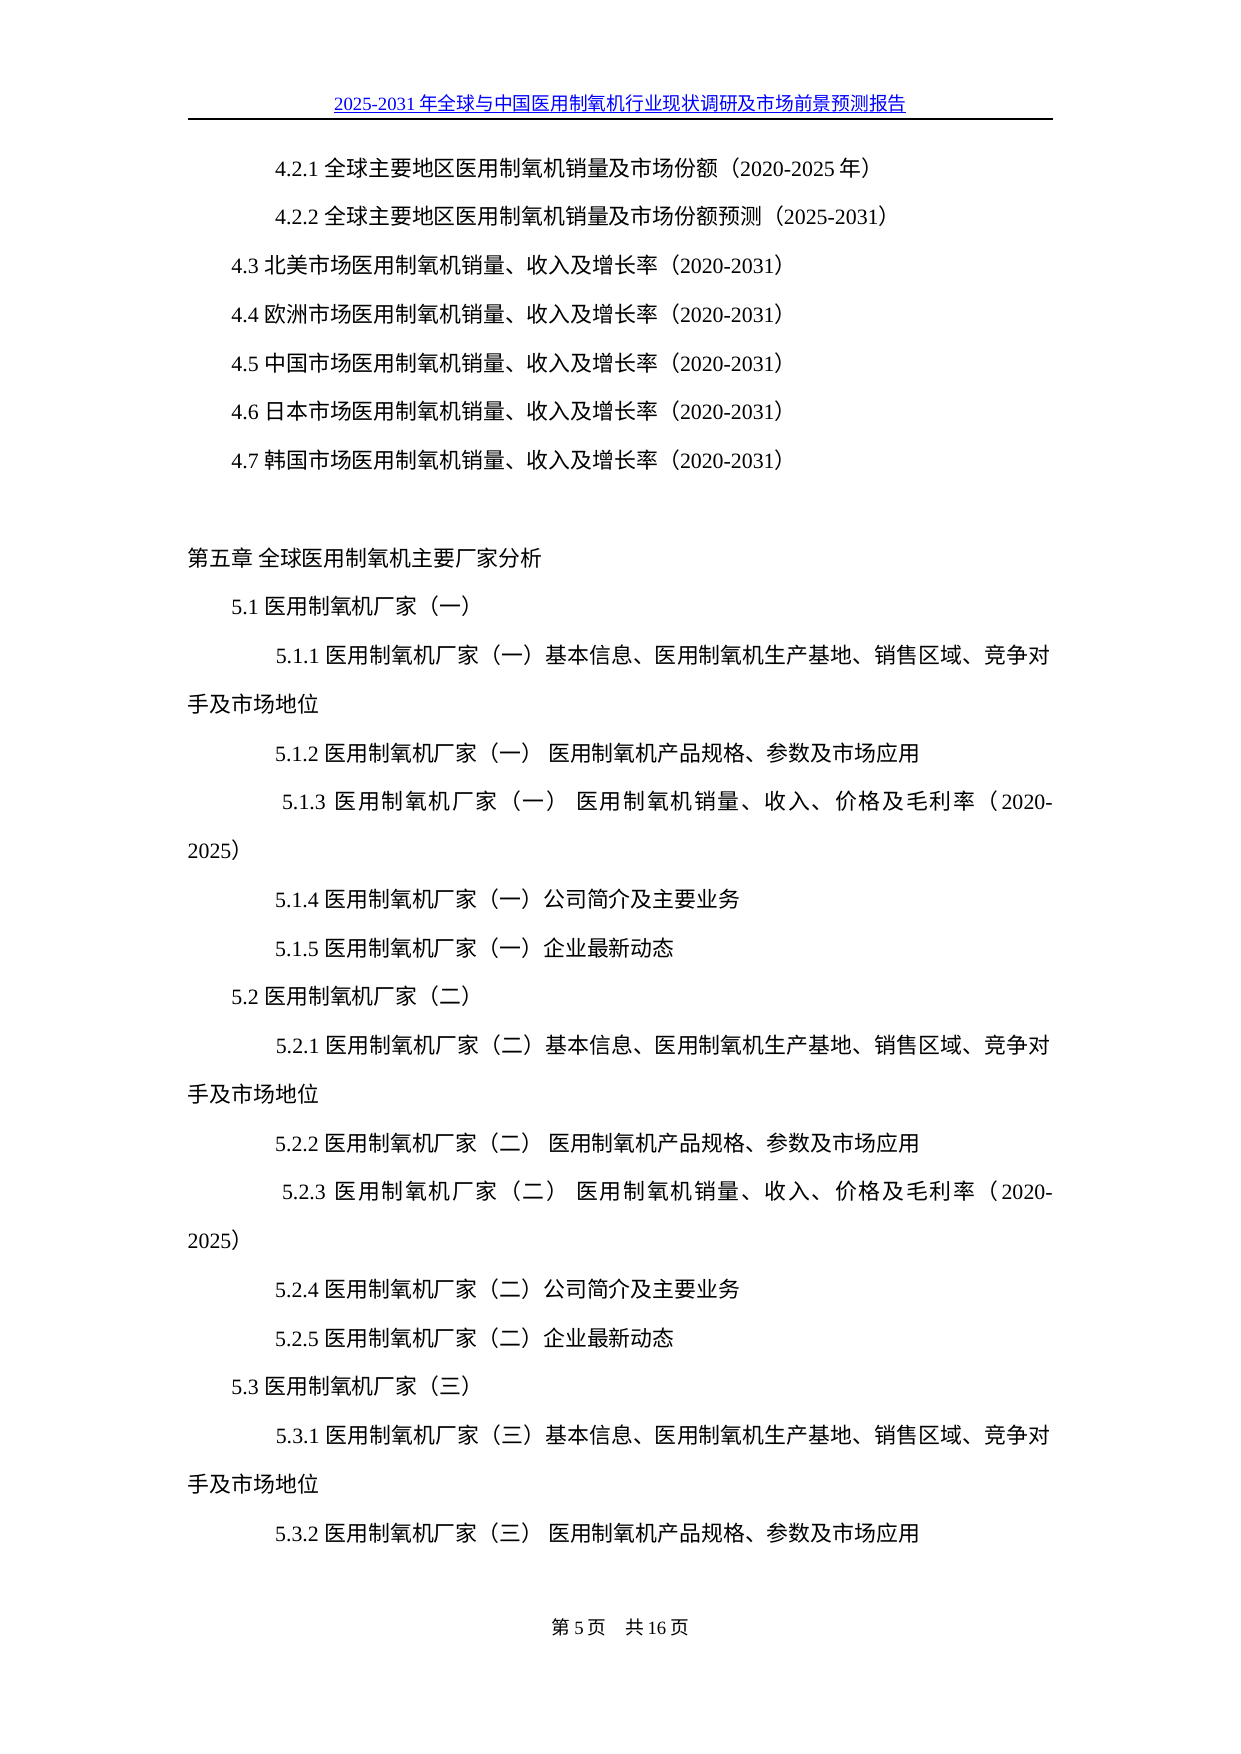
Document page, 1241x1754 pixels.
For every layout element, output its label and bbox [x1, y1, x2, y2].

text [187, 150, 1053, 1548]
